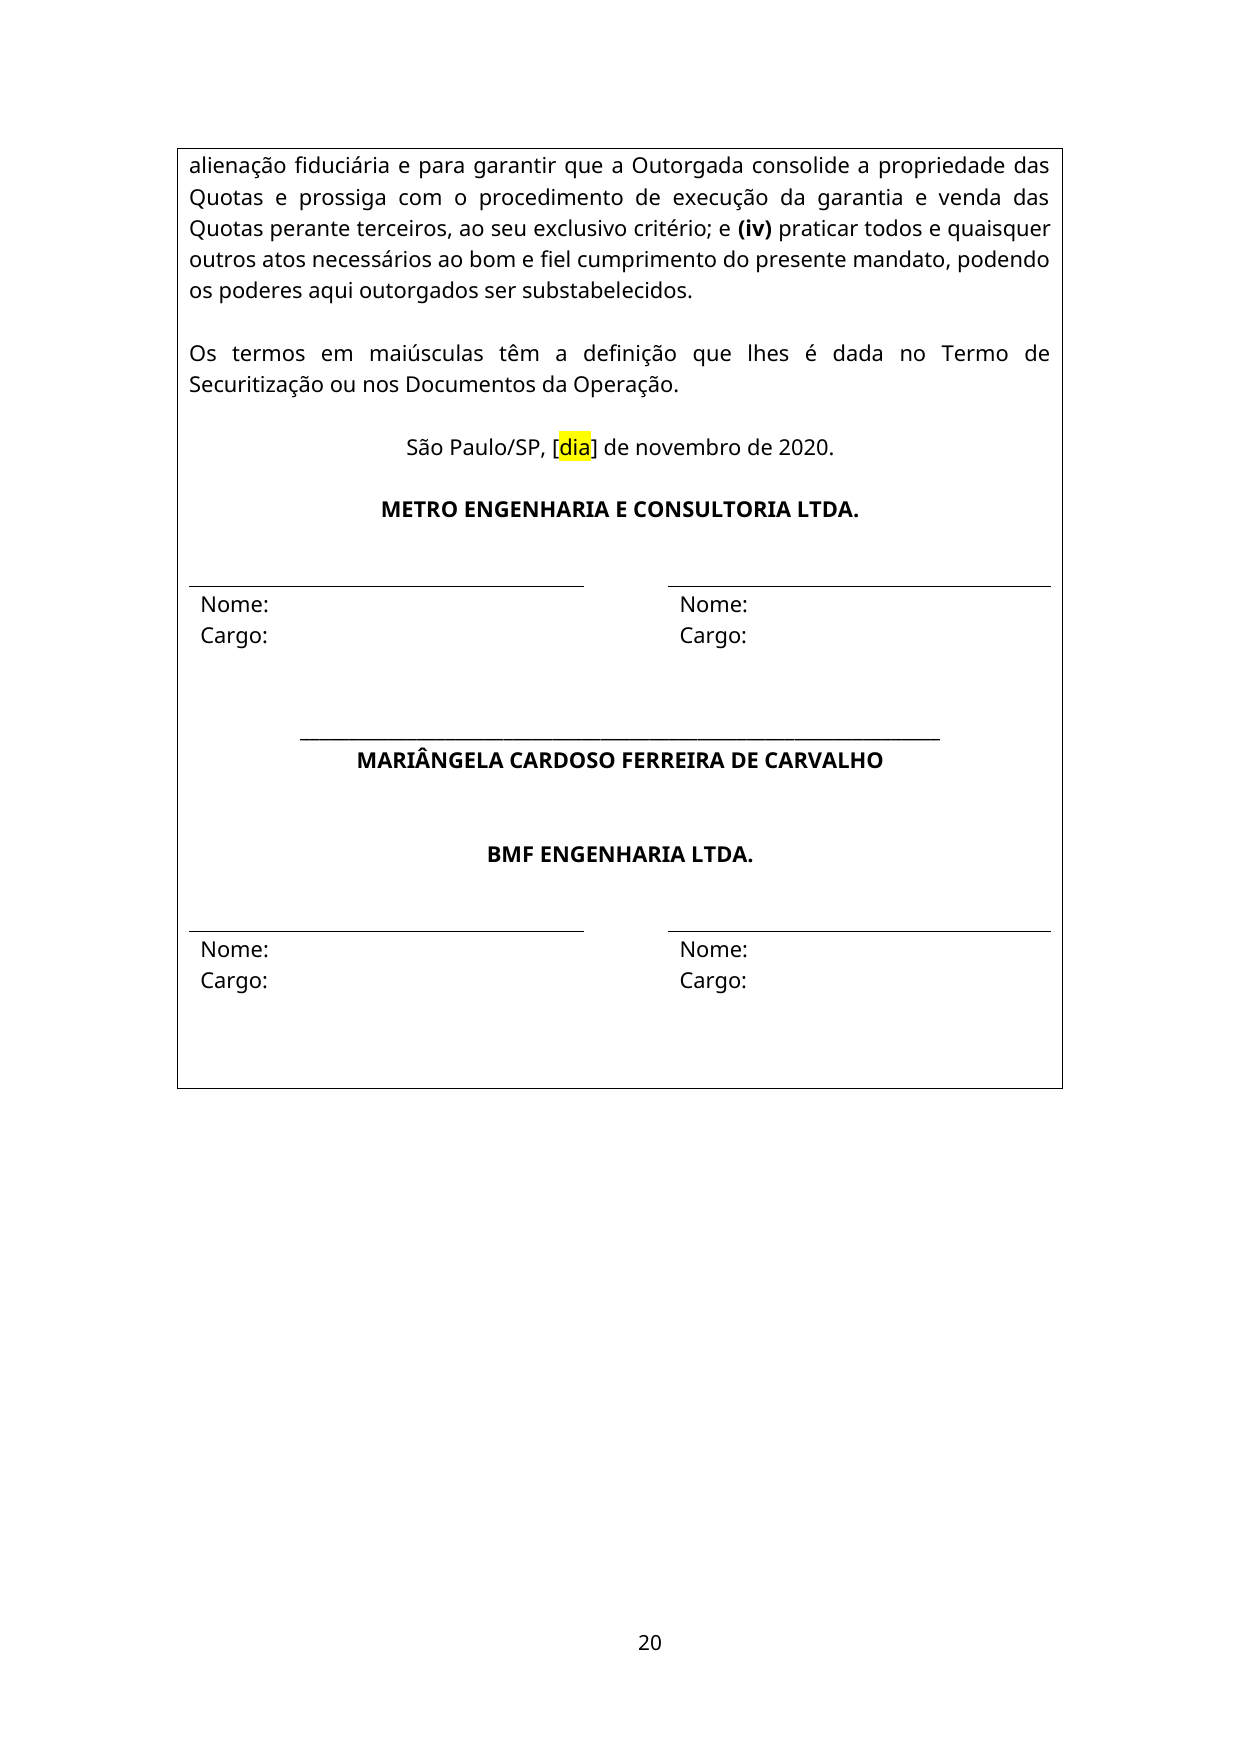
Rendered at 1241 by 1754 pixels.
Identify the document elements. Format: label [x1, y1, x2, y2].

table_header [178, 149, 1062, 1088]
